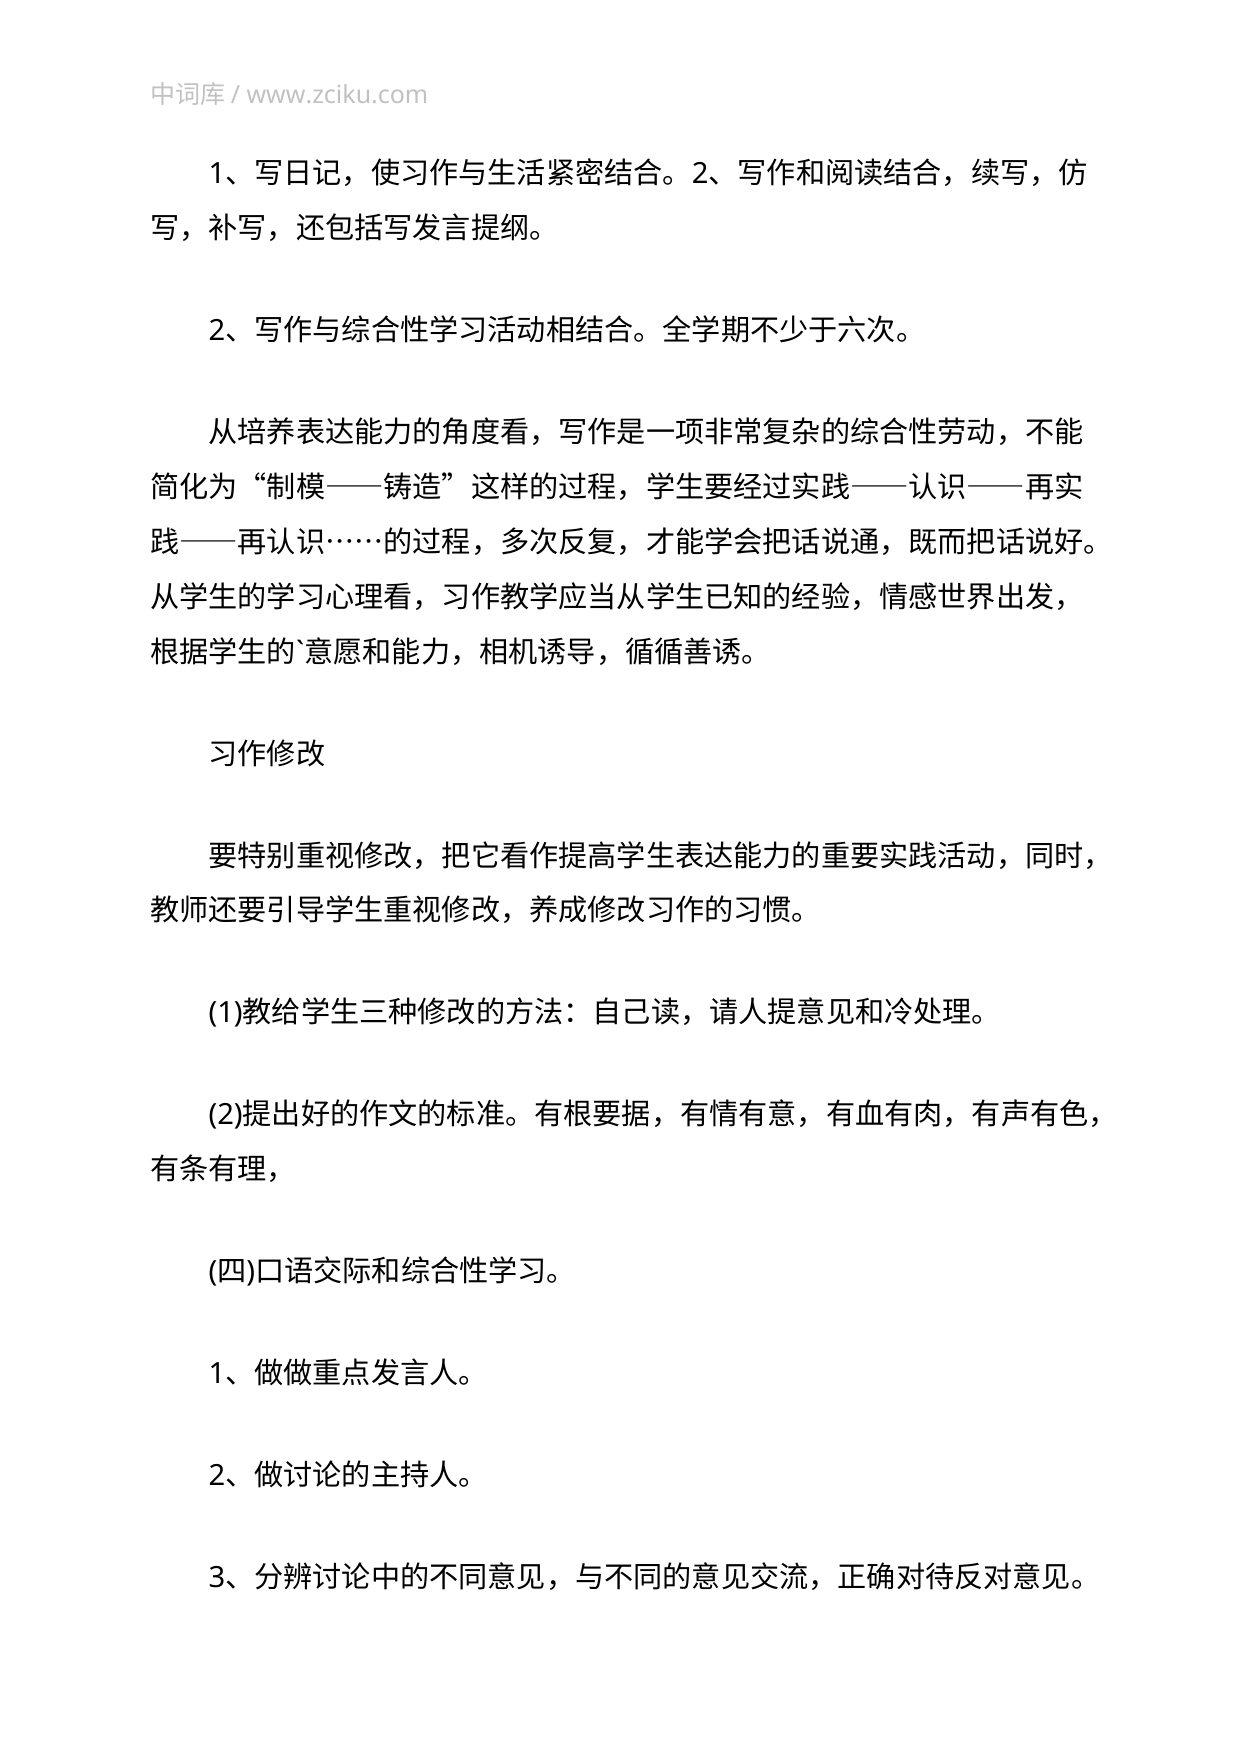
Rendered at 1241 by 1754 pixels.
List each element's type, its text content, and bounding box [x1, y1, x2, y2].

text 2、写作与综合性学习活动相结合。全学期不少于六次。 [150, 307, 1090, 349]
text 1、做做重点发言人。 [150, 1349, 1090, 1392]
text (2)提出好的作文的标准。有根要据，有情有意，有血有肉，有声有色，有条有理， [150, 1091, 1090, 1188]
text (1)教给学生三种修改的方法：自己读，请人提意见和冷处理。 [150, 989, 1090, 1031]
text 从培养表达能力的角度看，写作是一项非常复杂的综合性劳动，不能简化为“制模――铸造”这样的过程，学生要经过实践――认识――再实践――再认识……的过程，多次反复，才能学会把话说通，既而把话说好。从学生的学习心理看，习作教学应当从学生已知的经验，情感世界出发，根据学生的`意愿和能力，相机诱导，循循善诱。 [150, 409, 1090, 671]
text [150, 1553, 1090, 1596]
text 1、写日记，使习作与生活紧密结合。2、写作和阅读结合，续写，仿写，补写，还包括写发言提纲。 [150, 150, 1090, 247]
text (四)口语交际和综合性学习。 [150, 1247, 1090, 1290]
text 要特别重视修改，把它看作提高学生表达能力的重要实践活动，同时，教师还要引导学生重视修改，养成修改习作的习惯。 [150, 832, 1090, 929]
text 2、做讨论的主持人。 [150, 1451, 1090, 1494]
text 习作修改 [150, 730, 1090, 773]
